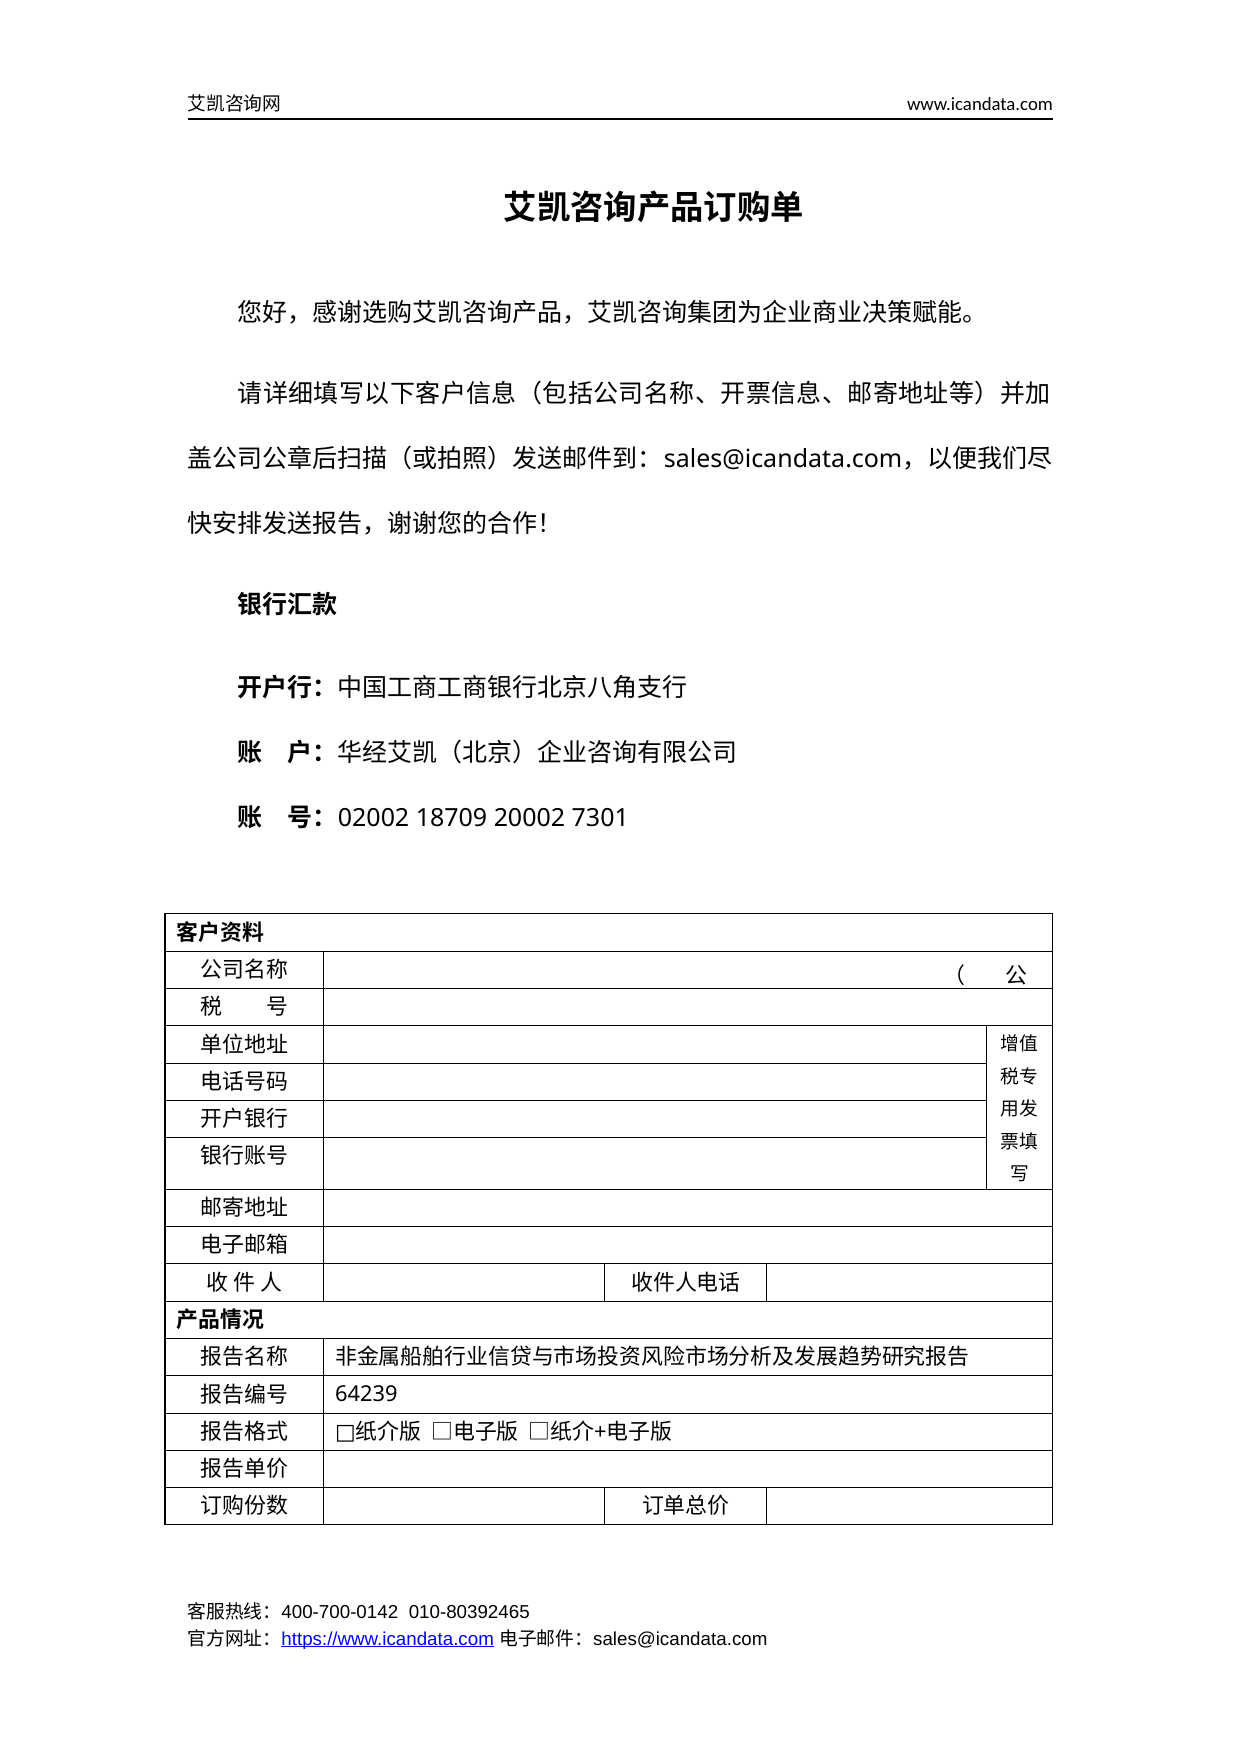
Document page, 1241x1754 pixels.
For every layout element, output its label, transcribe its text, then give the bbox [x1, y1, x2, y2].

table_cell [324, 989, 1052, 1025]
table_cell 非金属船舶行业信贷与市场投资风险市场分析及发展趋势研究报告 [324, 1339, 1052, 1375]
table_cell 公司名称 [166, 952, 323, 988]
table_cell 产品情况 [166, 1302, 1052, 1338]
text 您好，感谢选购艾凯咨询产品，艾凯咨询集团为企业商业决策赋能。 [187, 278, 1053, 343]
table_cell [324, 1138, 986, 1189]
table_cell [767, 1264, 1052, 1301]
table_cell 开户银行 [166, 1101, 323, 1137]
table_cell [324, 1064, 986, 1100]
table_header 客户资料 [166, 914, 1052, 951]
table_cell 邮寄地址 [166, 1190, 323, 1226]
text 开户行：中国工商工商银行北京八角支行 [187, 653, 1053, 718]
table_cell 64239 [324, 1376, 1052, 1412]
table_cell [324, 952, 1052, 988]
table_cell [324, 1026, 986, 1062]
table_cell 银行账号 [166, 1138, 323, 1189]
table_cell 报告名称 [166, 1339, 323, 1375]
table_cell [324, 1101, 986, 1137]
table_cell 单位地址 [166, 1026, 323, 1062]
table_cell [767, 1488, 1052, 1524]
text 账 户：华经艾凯（北京）企业咨询有限公司 [187, 718, 1053, 783]
table_cell 收 件 人 [166, 1264, 323, 1301]
table_cell [324, 1190, 1052, 1226]
table_cell 税 号 [166, 989, 323, 1025]
text 请详细填写以下客户信息（包括公司名称、开票信息、邮寄地址等）并加盖公司公章后扫描（或拍照）发送邮件到：sales@icandata.com，以便我们尽快安排发送报告，谢谢您的合作！ [187, 359, 1053, 554]
table_cell 电子邮箱 [166, 1227, 323, 1263]
table_cell [324, 1451, 1052, 1487]
text 银行汇款 [187, 570, 1053, 635]
table_cell 报告单价 [166, 1451, 323, 1487]
table_cell 报告编号 [166, 1376, 323, 1412]
table_cell 报告格式 [166, 1414, 323, 1450]
table_cell [324, 1264, 604, 1301]
table_cell 增值税专用发票填写 [987, 1026, 1052, 1189]
table_cell 订单总价 [605, 1488, 766, 1524]
text 账 号：02002 18709 20002 7301 [187, 783, 1053, 848]
table_cell □纸介版 □电子版 □纸介+电子版 [324, 1414, 1052, 1450]
table_cell 电话号码 [166, 1064, 323, 1100]
table_cell [324, 1227, 1052, 1263]
text 艾凯咨询产品订购单 [187, 172, 1053, 237]
table_cell 订购份数 [166, 1488, 323, 1524]
table_cell 收件人电话 [605, 1264, 766, 1301]
table_cell [324, 1488, 604, 1524]
